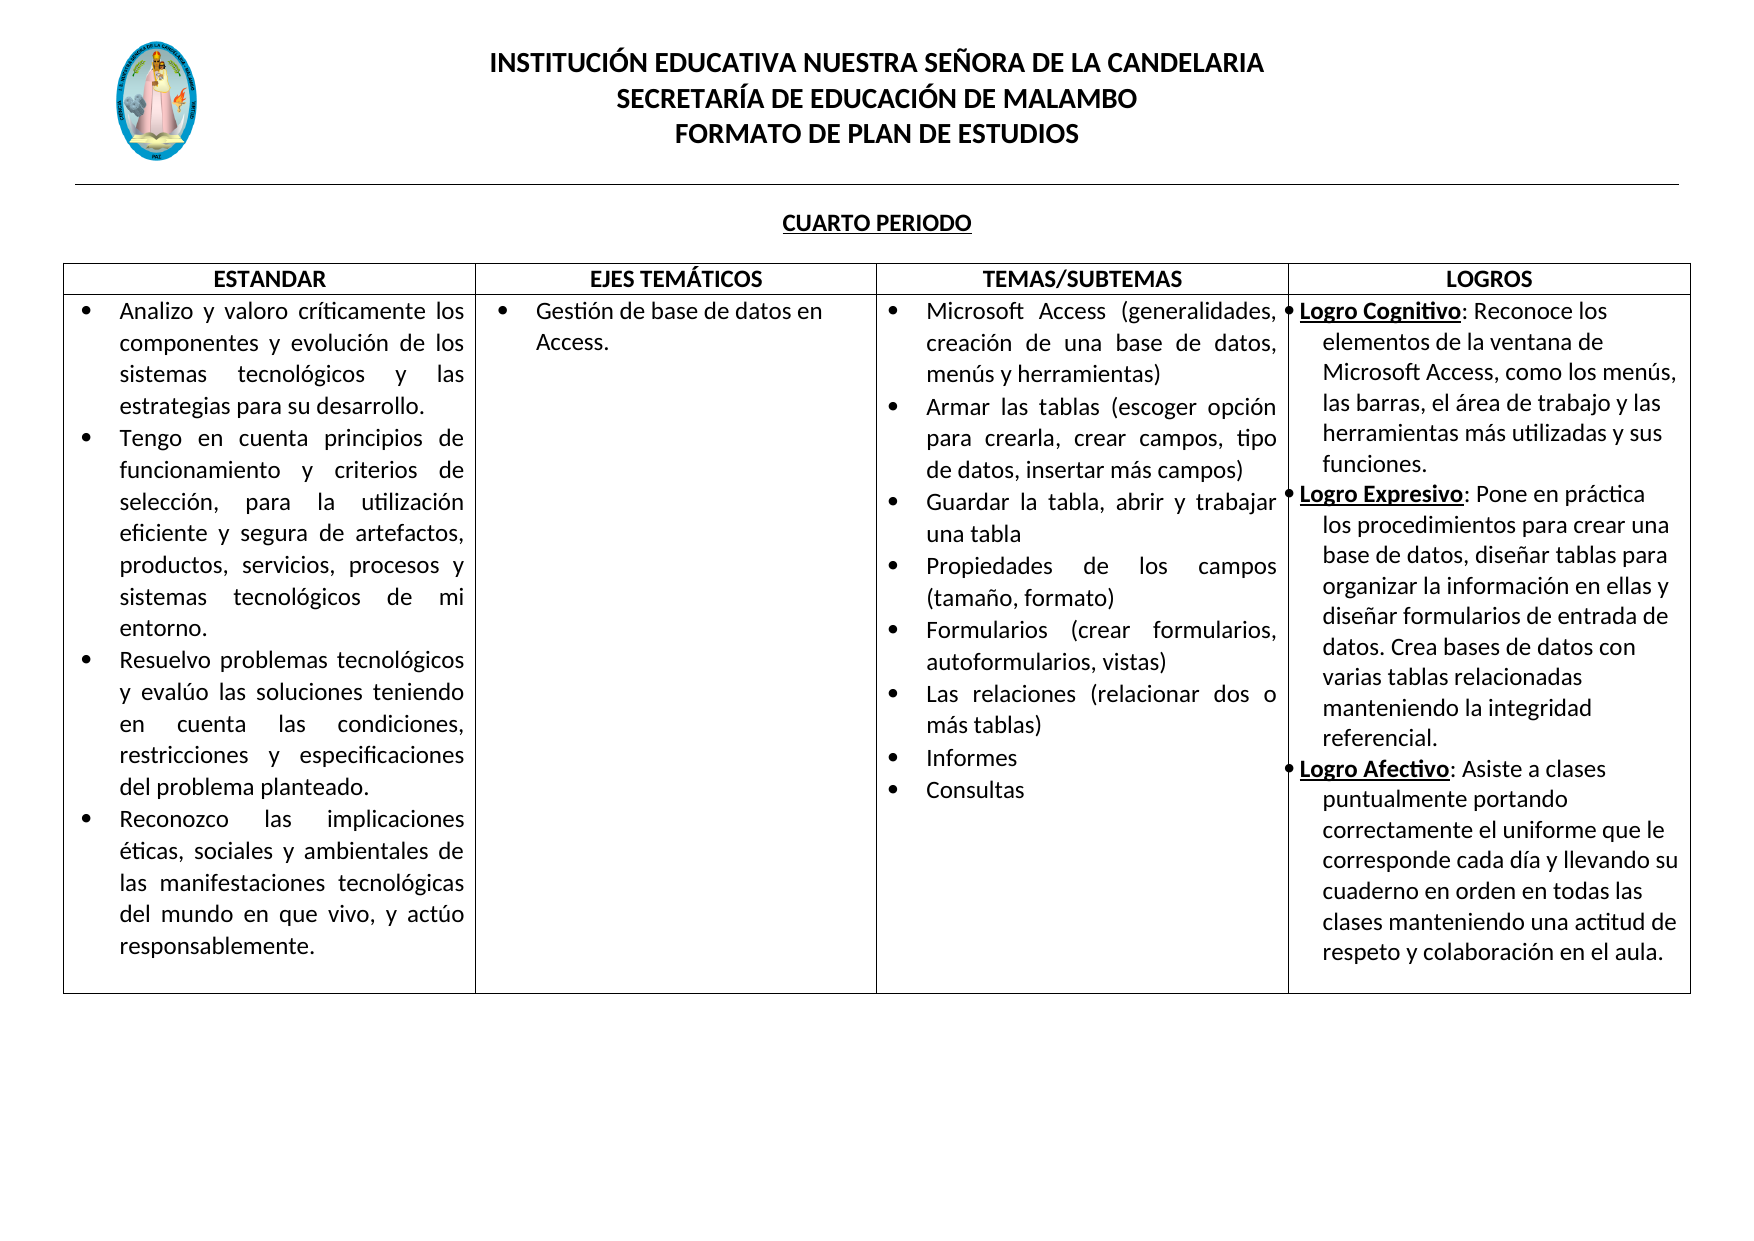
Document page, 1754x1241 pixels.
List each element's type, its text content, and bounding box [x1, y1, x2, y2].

table_cell Logro Cognitivo: Reconoce los elementos de la ventana de Microsoft Access, como los menús, las barras, el área de trabajo y las herramientas más utilizadas y sus funciones. Logro Expresivo: Pone en práctica los procedimientos para crear una base de datos, diseñar tablas para organizar la información en ellas y diseñar formularios de entrada de datos. Crea bases de datos con varias tablas relacionadas manteniendo la integridad referencial. Logro Afectivo: Asiste a clases puntualmente portando correctamente el uniforme que le corresponde cada día y llevando su cuaderno en orden en todas las clases manteniendo una actitud de respeto y colaboración en el aula. [1289, 295, 1690, 993]
table_header LOGROS [1289, 264, 1690, 294]
table_header ESTANDAR [64, 264, 475, 294]
text CUARTO PERIODO [75, 207, 1679, 237]
table_header TEMAS/SUBTEMAS [877, 264, 1288, 294]
table_header EJES TEMÁTICOS [476, 264, 876, 294]
table_cell Gestión de base de datos en Access. [476, 295, 876, 993]
table_cell Microsoft Access (generalidades, creación de una base de datos, menús y herramientas) Armar las tablas (escoger opción para crearla, crear campos, tipo de datos, insertar más campos) Guardar la tabla, abrir y trabajar una tabla Propiedades de los campos (tamaño, formato) Formularios (crear formularios, autoformularios, vistas) Las relaciones (relacionar dos o más tablas) Informes Consultas [877, 295, 1288, 993]
picture [124, 49, 189, 152]
picture [110, 41, 203, 166]
